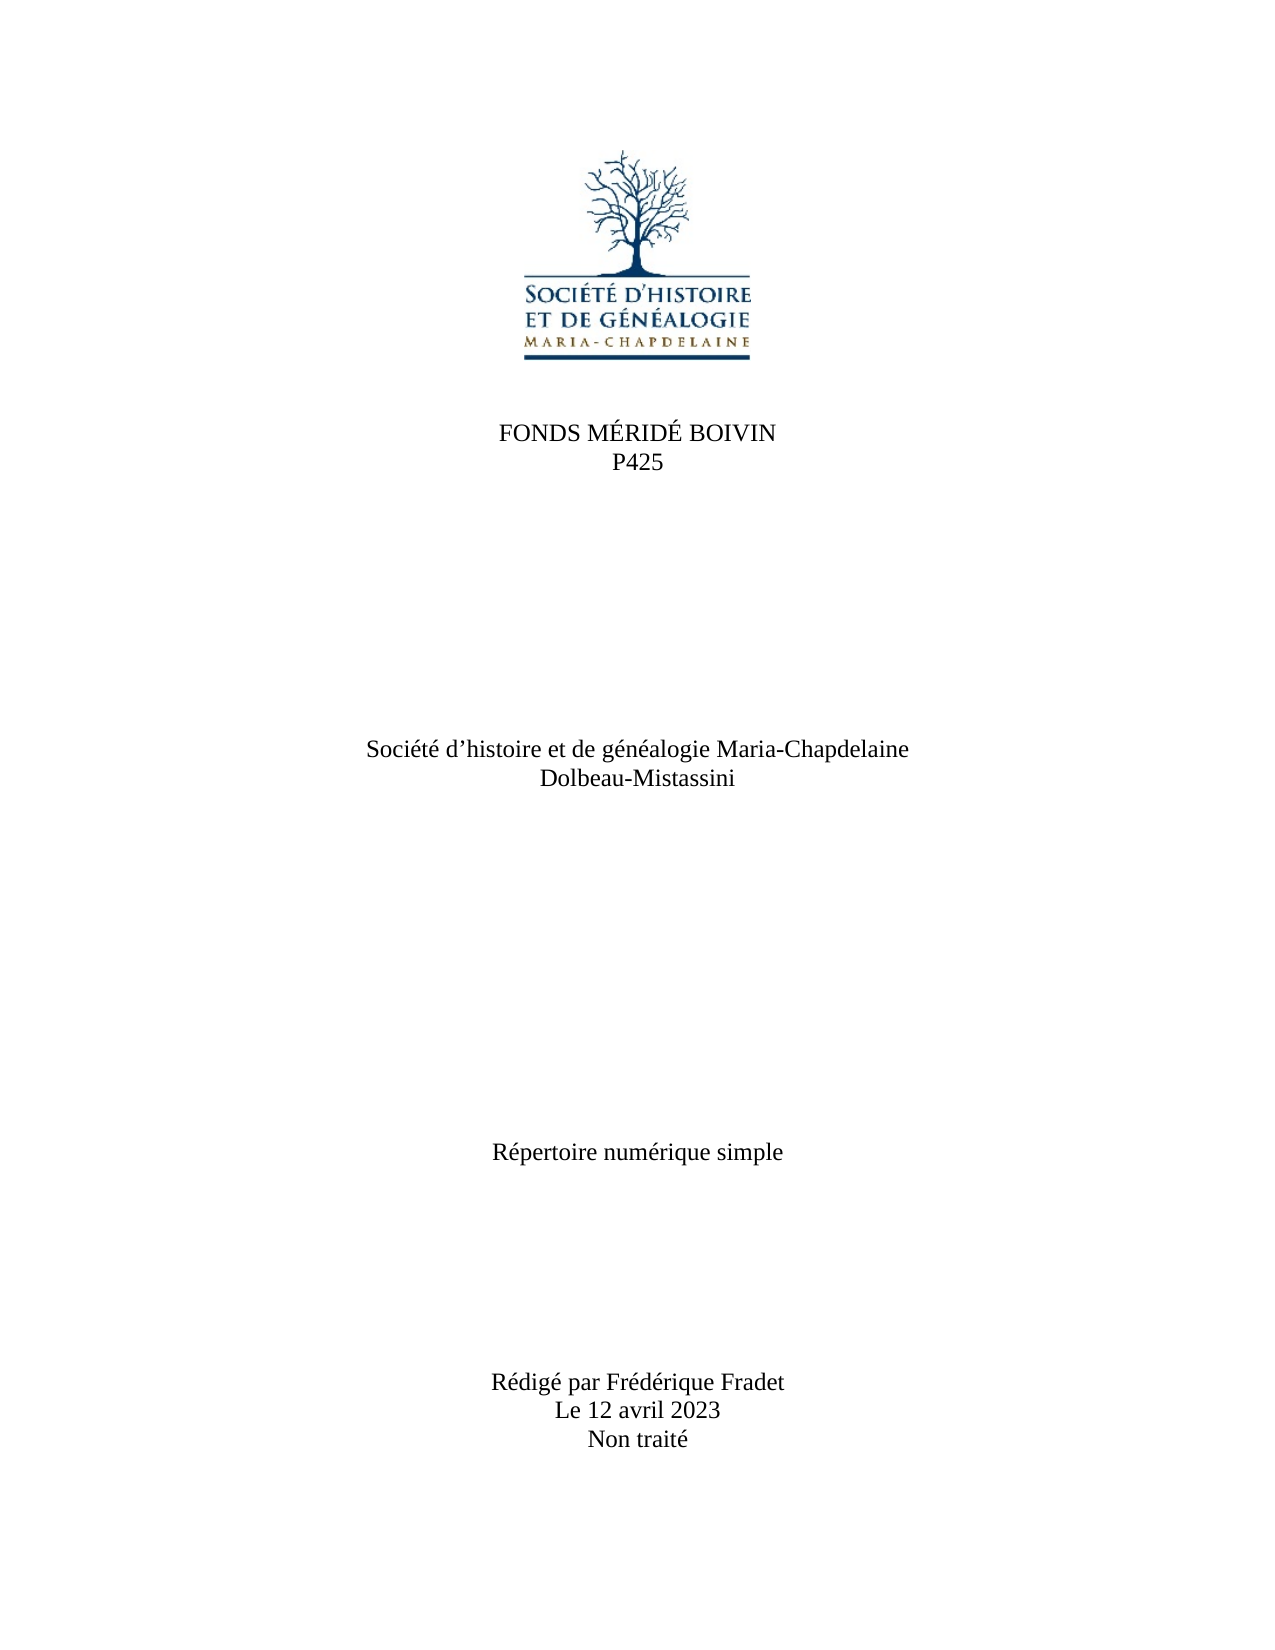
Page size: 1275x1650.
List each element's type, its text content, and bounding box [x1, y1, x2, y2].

text FONDS Méridé Boivin [187, 418, 1087, 447]
text Le 12 avril 2023 [187, 1395, 1087, 1424]
text Rédigé par Frédérique Fradet [187, 1367, 1087, 1395]
picture [524, 150, 751, 361]
text P425 [187, 447, 1087, 475]
text Société d’histoire et de généalogie Maria-Chapdelaine [187, 734, 1087, 763]
text Répertoire numérique simple [187, 1137, 1087, 1165]
text Dolbeau-Mistassini [187, 763, 1087, 792]
text Non traité [187, 1424, 1087, 1453]
